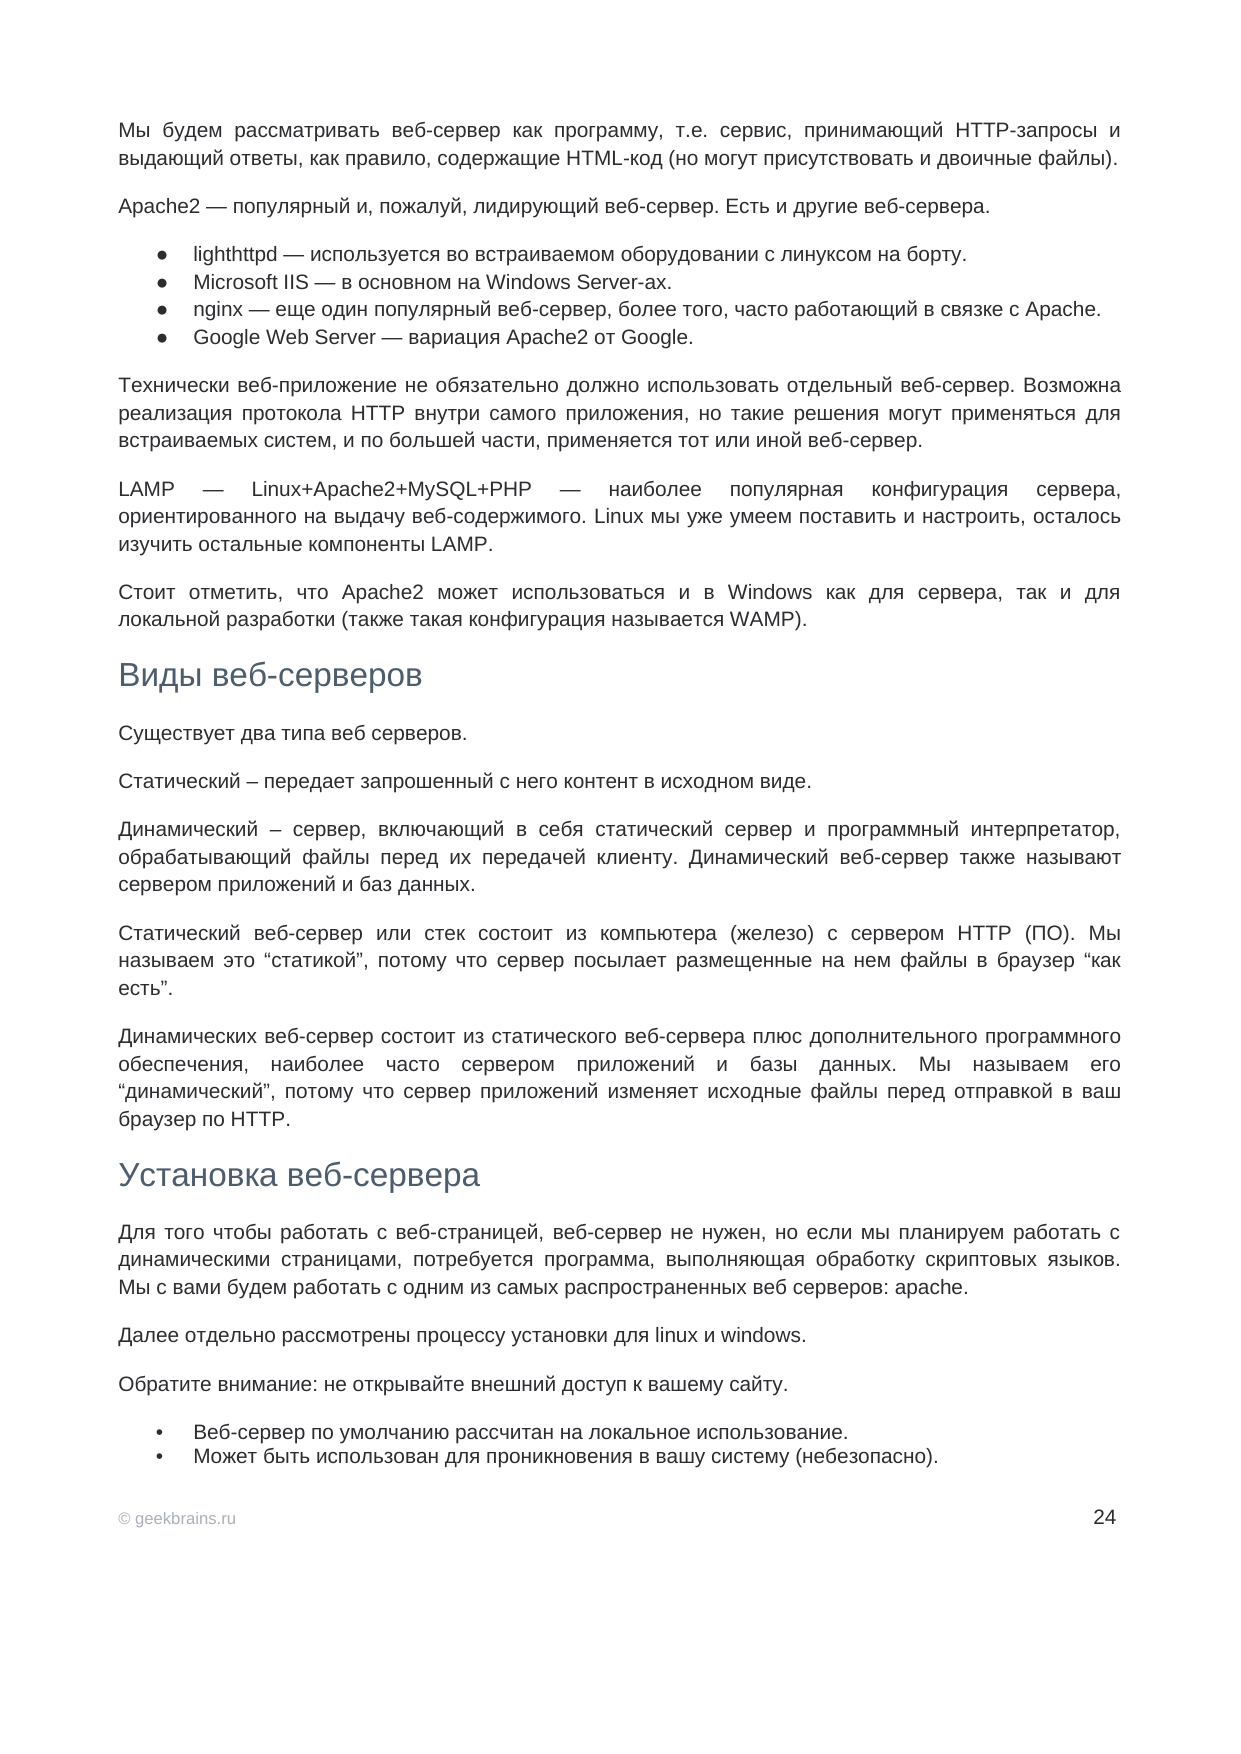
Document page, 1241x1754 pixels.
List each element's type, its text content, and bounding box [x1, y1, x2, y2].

text Стоит отметить, что Apache2 может использоваться и в Windows как для сервера, так и для локальной разработки (также такая конфигурация называется WAMP). [118, 580, 1122, 631]
text Далее отдельно рассмотрены процессу установки для linux и windows. [118, 1323, 1122, 1347]
list lighthttpd — используется во встраиваемом оборудовании с линуксом на борту. [156, 242, 1122, 266]
subtitle Виды веб-серверов [118, 656, 1122, 694]
text Статический веб-сервер или стек состоит из компьютера (железо) с сервером HTTP (ПО). Мы называем это “статикой”, потому что сервер посылает размещенные на нем файлы в браузер “как есть”. [118, 921, 1122, 999]
text Обратите внимание: не открывайте внешний доступ к вашему сайту. [118, 1371, 1122, 1395]
subtitle Установка веб-сервера [118, 1155, 1122, 1193]
list Google Web Server — вариация Apache2 от Google. [156, 325, 1122, 349]
text LAMP — Linux+Apache2+MySQL+PHP — наиболее популярная конфигурация сервера, ориентированного на выдачу веб-содержимого. Linux мы уже умеем поставить и настроить, осталось изучить остальные компоненты LAMP. [118, 476, 1122, 555]
text Статический – передает запрошенный с него контент в исходном виде. [118, 769, 1122, 793]
text Для того чтобы работать с веб-страницей, веб-сервер не нужен, но если мы планируем работать с динамическими страницами, потребуется программа, выполняющая обработку скриптовых языков. Мы с вами будем работать с одним из самых распространенных веб серверов: apache. [118, 1220, 1122, 1299]
list Microsoft IIS — в основном на Windows Server-ах. [156, 270, 1122, 294]
text Динамический – сервер, включающий в себя статический сервер и программный интерпретатор, обрабатывающий файлы перед их передачей клиенту. Динамический веб-сервер также называют сервером приложений и баз данных. [118, 817, 1122, 896]
list Веб-сервер по умолчанию рассчитан на локальное использование. [156, 1420, 1122, 1444]
text Технически веб-приложение не обязательно должно использовать отдельный веб-сервер. Возможна реализация протокола HTTP внутри самого приложения, но такие решения могут применяться для встраиваемых систем, и по большей части, применяется тот или иной веб-сервер. [118, 373, 1122, 452]
text Apache2 — популярный и, пожалуй, лидирующий веб-сервер. Есть и другие веб-сервера. [118, 194, 1122, 218]
text Существует два типа веб серверов. [118, 721, 1122, 744]
list Может быть использован для проникновения в вашу систему (небезопасно). [156, 1444, 1122, 1468]
text Динамических веб-сервер состоит из статического веб-сервера плюс дополнительного программного обеспечения, наиболее часто сервером приложений и базы данных. Мы называем его “динамический”, потому что сервер приложений изменяет исходные файлы перед отправкой в ваш браузер по HTTP. [118, 1024, 1122, 1130]
list nginx — еще один популярный веб-сервер, более того, часто работающий в связке с Apache. [156, 297, 1122, 321]
text Мы будем рассматривать веб-сервер как программу, т.е. сервис, принимающий HTTP-запросы и выдающий ответы, как правило, содержащие HTML-код (но могут присутствовать и двоичные файлы). [118, 118, 1122, 169]
